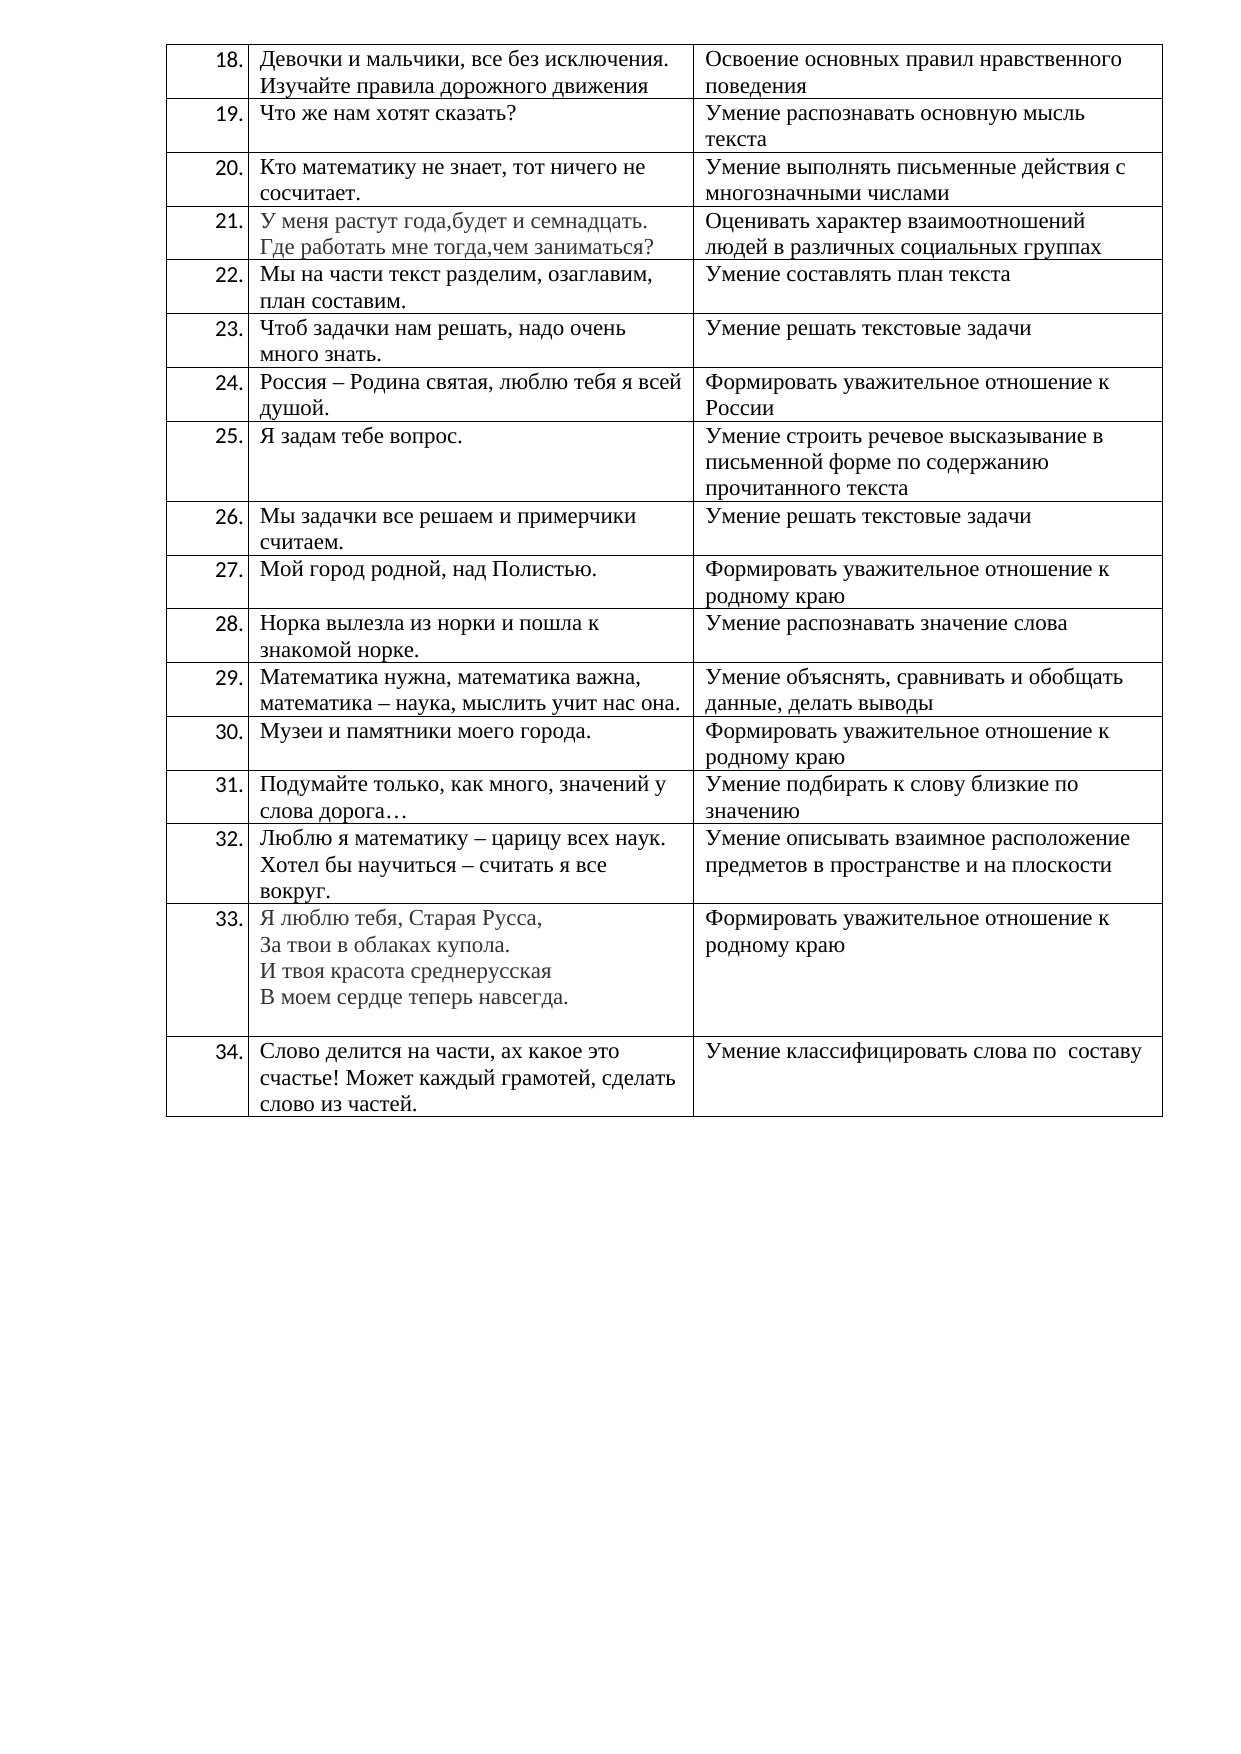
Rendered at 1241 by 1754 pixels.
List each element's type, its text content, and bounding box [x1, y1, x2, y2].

table_cell Мы на части текст разделим, озаглавим, план составим. [249, 260, 693, 313]
table_cell Умение распознавать основную мысль текста [694, 99, 1162, 152]
table_cell Я задам тебе вопрос. [249, 422, 693, 501]
table_cell [167, 368, 248, 421]
table_cell Умение решать текстовые задачи [694, 314, 1162, 367]
table_cell Умение подбирать к слову близкие по значению [694, 771, 1162, 823]
table_cell Мой город родной, над Полистью. [249, 556, 693, 608]
table_cell [167, 502, 248, 554]
table_cell Освоение основных правил нравственного поведения [694, 45, 1162, 98]
table_cell Слово делится на части, ах какое это счастье! Может каждый грамотей, сделать слово из частей. [249, 1037, 693, 1116]
table_cell Мы задачки все решаем и примерчики считаем. [249, 502, 693, 554]
table_cell Умение распознавать значение слова [694, 609, 1162, 662]
table_cell Формировать уважительное отношение к России [694, 368, 1162, 421]
table_cell Что же нам хотят сказать? [249, 99, 693, 152]
table_cell Норка вылезла из норки и пошла к знакомой норке. [249, 609, 693, 662]
table_cell Формировать уважительное отношение к родному краю [694, 904, 1162, 1036]
table_cell [167, 663, 248, 716]
table_cell [167, 556, 248, 608]
table_cell [167, 207, 248, 259]
table_cell Формировать уважительное отношение к родному краю [694, 717, 1162, 769]
table_cell Математика нужна, математика важна, математика – наука, мыслить учит нас она. [249, 663, 693, 716]
table_cell [167, 609, 248, 662]
table_cell Музеи и памятники моего города. [249, 717, 693, 769]
table_cell Девочки и мальчики, все без исключения. Изучайте правила дорожного движения [249, 45, 693, 98]
table_cell Умение строить речевое высказывание в письменной форме по содержанию прочитанного текста [694, 422, 1162, 501]
table_cell Кто математику не знает, тот ничего не сосчитает. [249, 153, 693, 206]
table_cell Россия – Родина святая, люблю тебя я всей душой. [249, 368, 693, 421]
table_cell Я люблю тебя, Старая Русса, За твои в облаках купола. И твоя красота среднерусская В моем сердце теперь навсегда. [249, 904, 693, 1036]
table_cell Умение составлять план текста [694, 260, 1162, 313]
table_cell [167, 314, 248, 367]
table_cell Умение выполнять письменные действия с многозначными числами [694, 153, 1162, 206]
table_cell [167, 153, 248, 206]
table_cell Умение классифицировать слова по составу [694, 1037, 1162, 1116]
table_cell [167, 717, 248, 769]
table_cell [167, 99, 248, 152]
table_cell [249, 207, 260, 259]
table_cell [167, 904, 248, 1036]
table_cell Формировать уважительное отношение к родному краю [694, 556, 1162, 608]
table_cell Подумайте только, как много, значений у слова дорога… [249, 771, 693, 823]
table_cell Умение решать текстовые задачи [694, 502, 1162, 554]
table_cell [167, 260, 248, 313]
table_cell Оценивать характер взаимоотношений людей в различных социальных группах [694, 207, 1162, 259]
table_cell [167, 422, 248, 501]
table_cell Чтоб задачки нам решать, надо очень много знать. [249, 314, 693, 367]
table_cell [167, 824, 248, 903]
table_cell Умение описывать взаимное расположение предметов в пространстве и на плоскости [694, 824, 1162, 903]
table_cell [167, 771, 248, 823]
table_cell Умение объяснять, сравнивать и обобщать данные, делать выводы [694, 663, 1162, 716]
table_cell [167, 45, 248, 98]
table_cell [167, 1037, 248, 1116]
table_cell Люблю я математику – царицу всех наук. Хотел бы научиться – считать я все вокруг. [249, 824, 693, 903]
